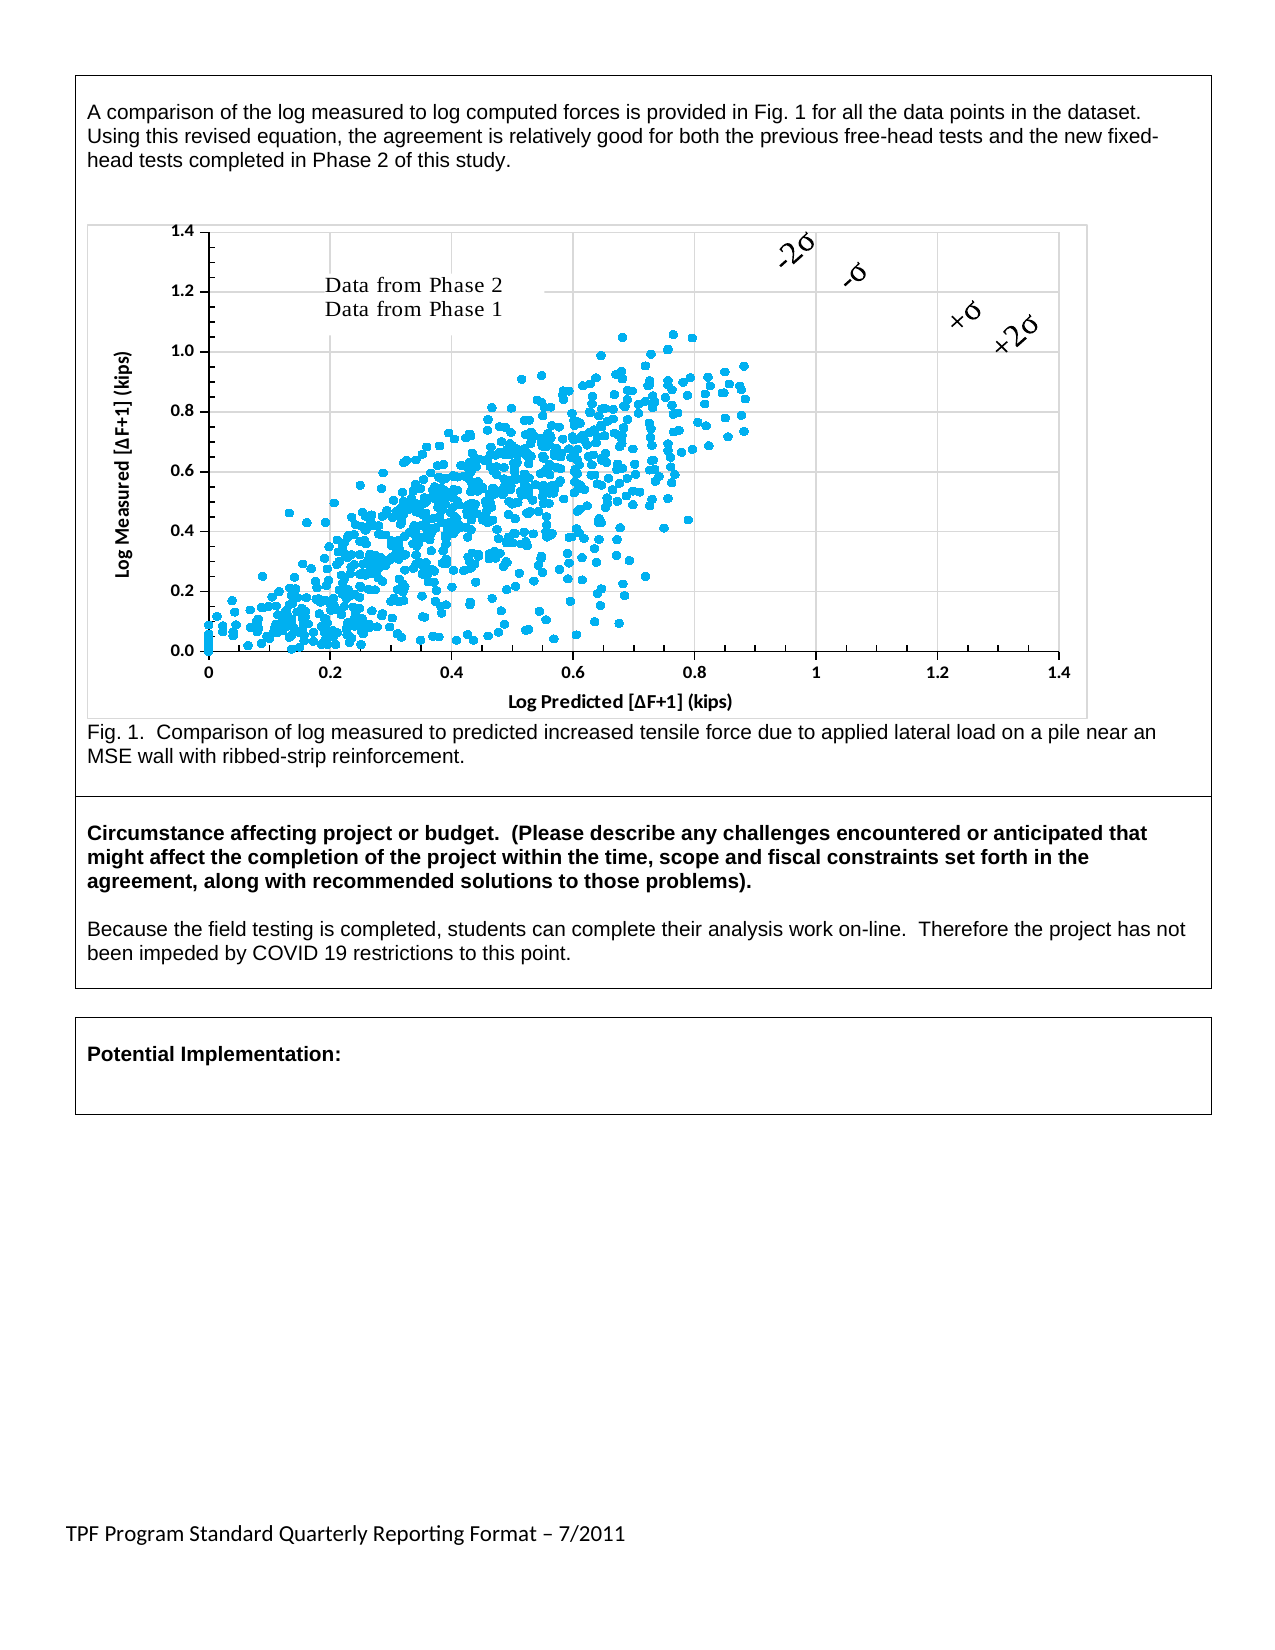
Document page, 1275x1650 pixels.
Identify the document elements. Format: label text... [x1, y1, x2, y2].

table_header Potential Implementation: [76, 1018, 1211, 1114]
table_cell Circumstance affecting project or budget. (Please describe any challenges encountered or anticipated that might affect the completion of the project within the time, scope and fiscal constraints set forth in the agreement, along with recommended solutions to those problems). Because the field testing is completed, students can complete their analysis work on-line. Therefore the project has not been impeded by COVID 19 restrictions to this point. [76, 797, 1211, 988]
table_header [76, 76, 1211, 796]
